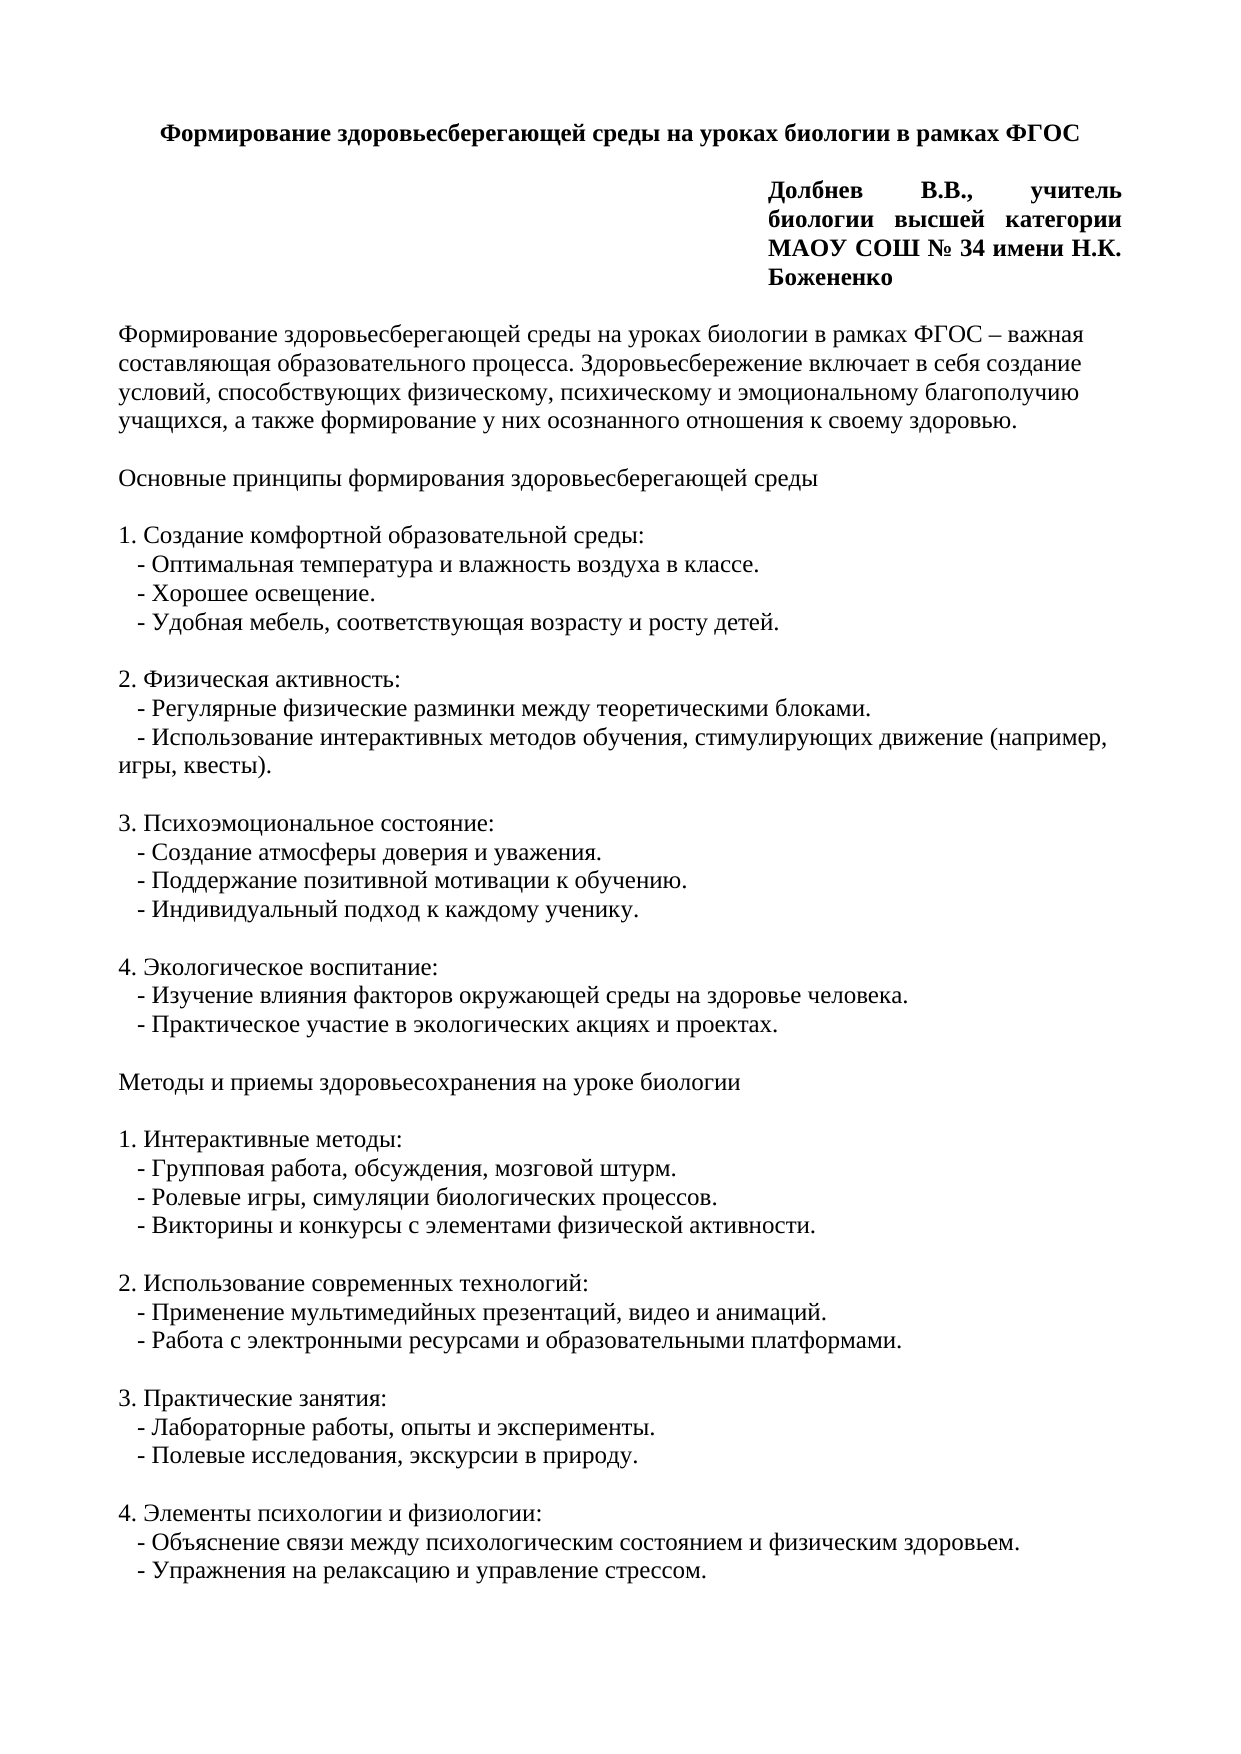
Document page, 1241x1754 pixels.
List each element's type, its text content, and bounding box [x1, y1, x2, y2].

text Формирование здоровьесберегающей среды на уроках биологии в рамках ФГОС [118, 118, 1122, 147]
text Долбнев В.В., учитель биологии высшей категории МАОУ СОШ № 34 имени Н.К. Божененко [768, 176, 1122, 291]
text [118, 319, 1122, 1613]
